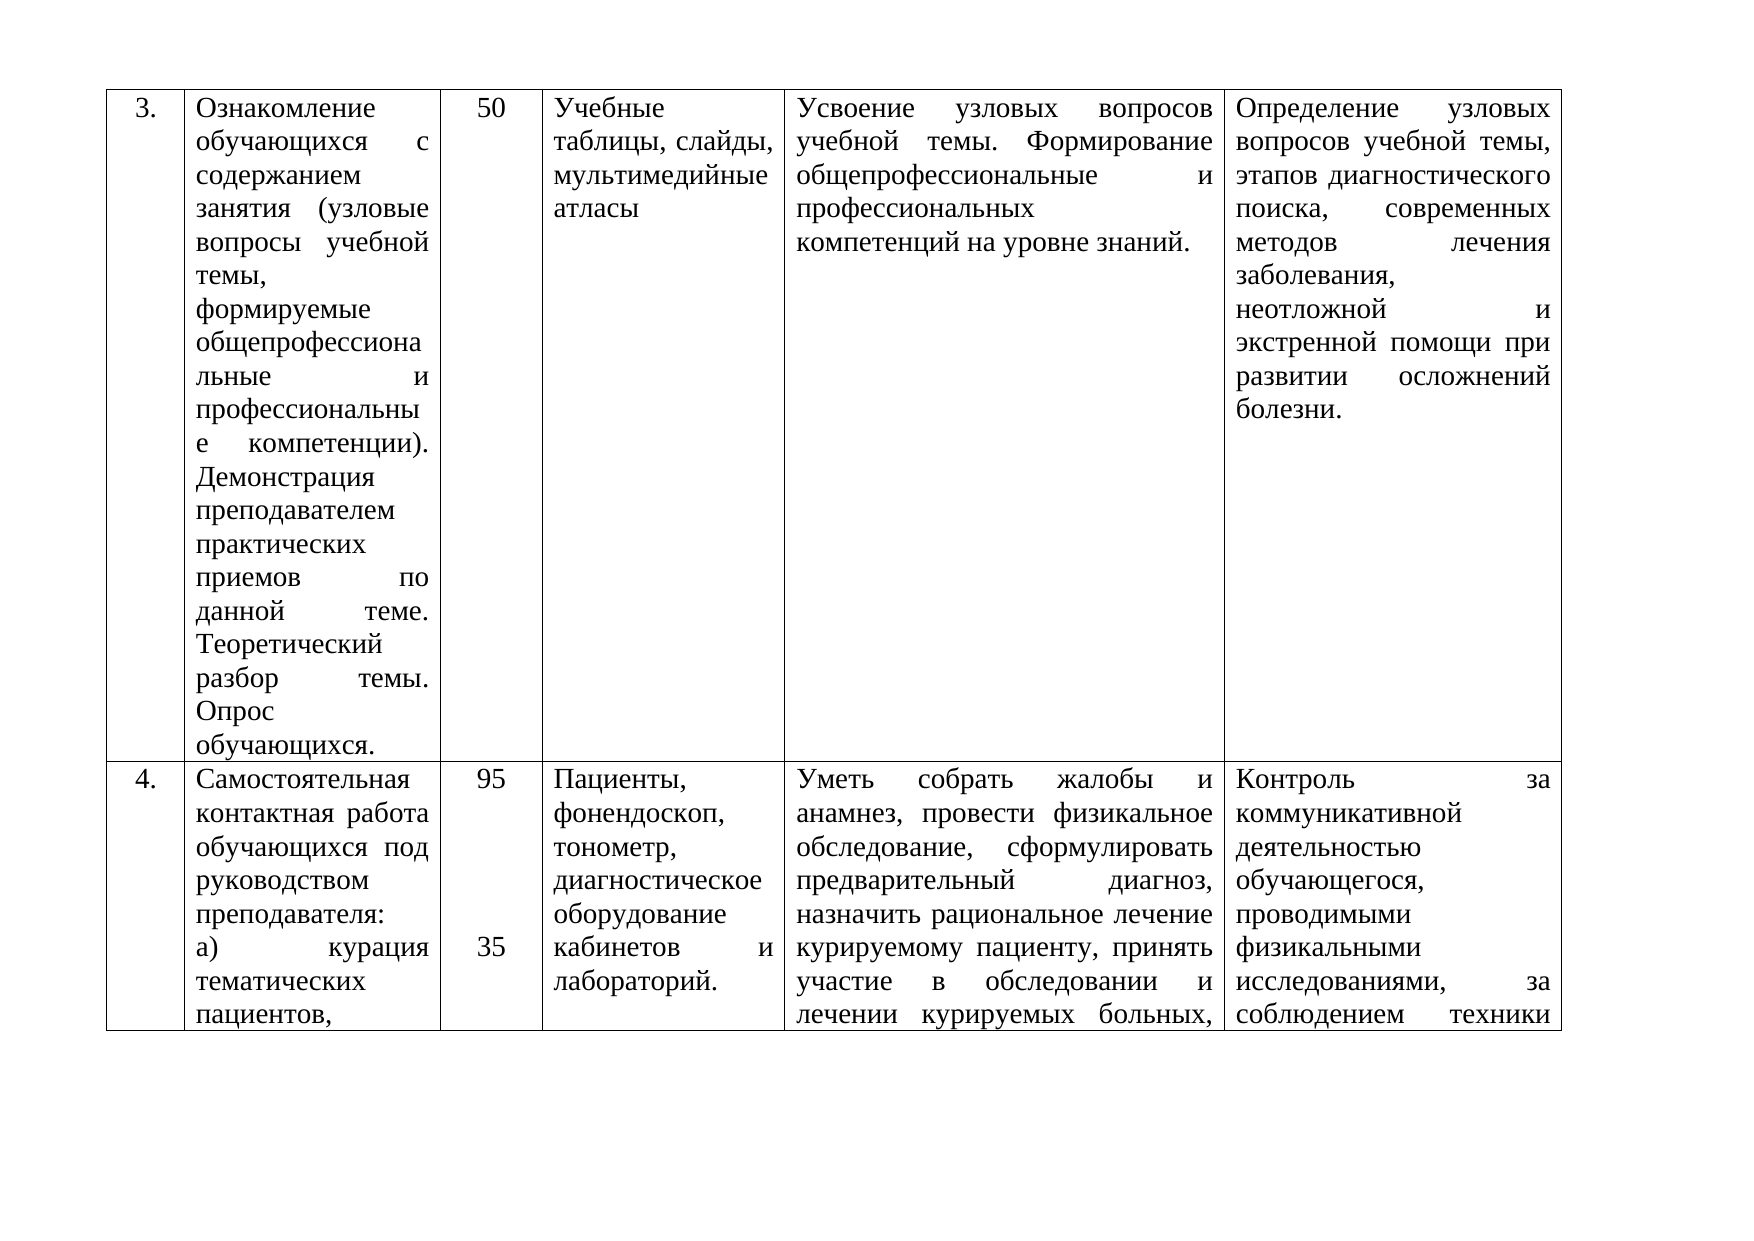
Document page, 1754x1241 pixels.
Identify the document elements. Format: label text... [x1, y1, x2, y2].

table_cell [785, 762, 1224, 1030]
table_cell Ознакомление обучающихся с содержанием занятия (узловые вопросы учебной темы, формируемые общепрофессиональные и профессиональные компетенции). Демонстрация преподавателем практических приемов по данной теме. Теоретический разбор темы. Опрос обучающихся. [185, 90, 440, 761]
table_cell 3. [107, 90, 184, 761]
table_cell Определение узловых вопросов учебной темы, этапов диагностического поиска, современных методов лечения заболевания, неотложной и экстренной помощи при развитии осложнений болезни. [1225, 90, 1561, 761]
table_cell Усвоение узловых вопросов учебной темы. Формирование общепрофессиональные и профессиональных компетенций на уровне знаний. [785, 90, 1224, 761]
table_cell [1225, 762, 1561, 1030]
table_cell Учебные таблицы, слайды, мультимедийные атласы [543, 90, 784, 761]
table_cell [543, 762, 784, 1030]
table_cell 50 [441, 90, 542, 761]
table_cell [185, 762, 440, 1030]
table_cell 95 35 [441, 762, 542, 1030]
table_cell 4. [107, 762, 184, 1030]
